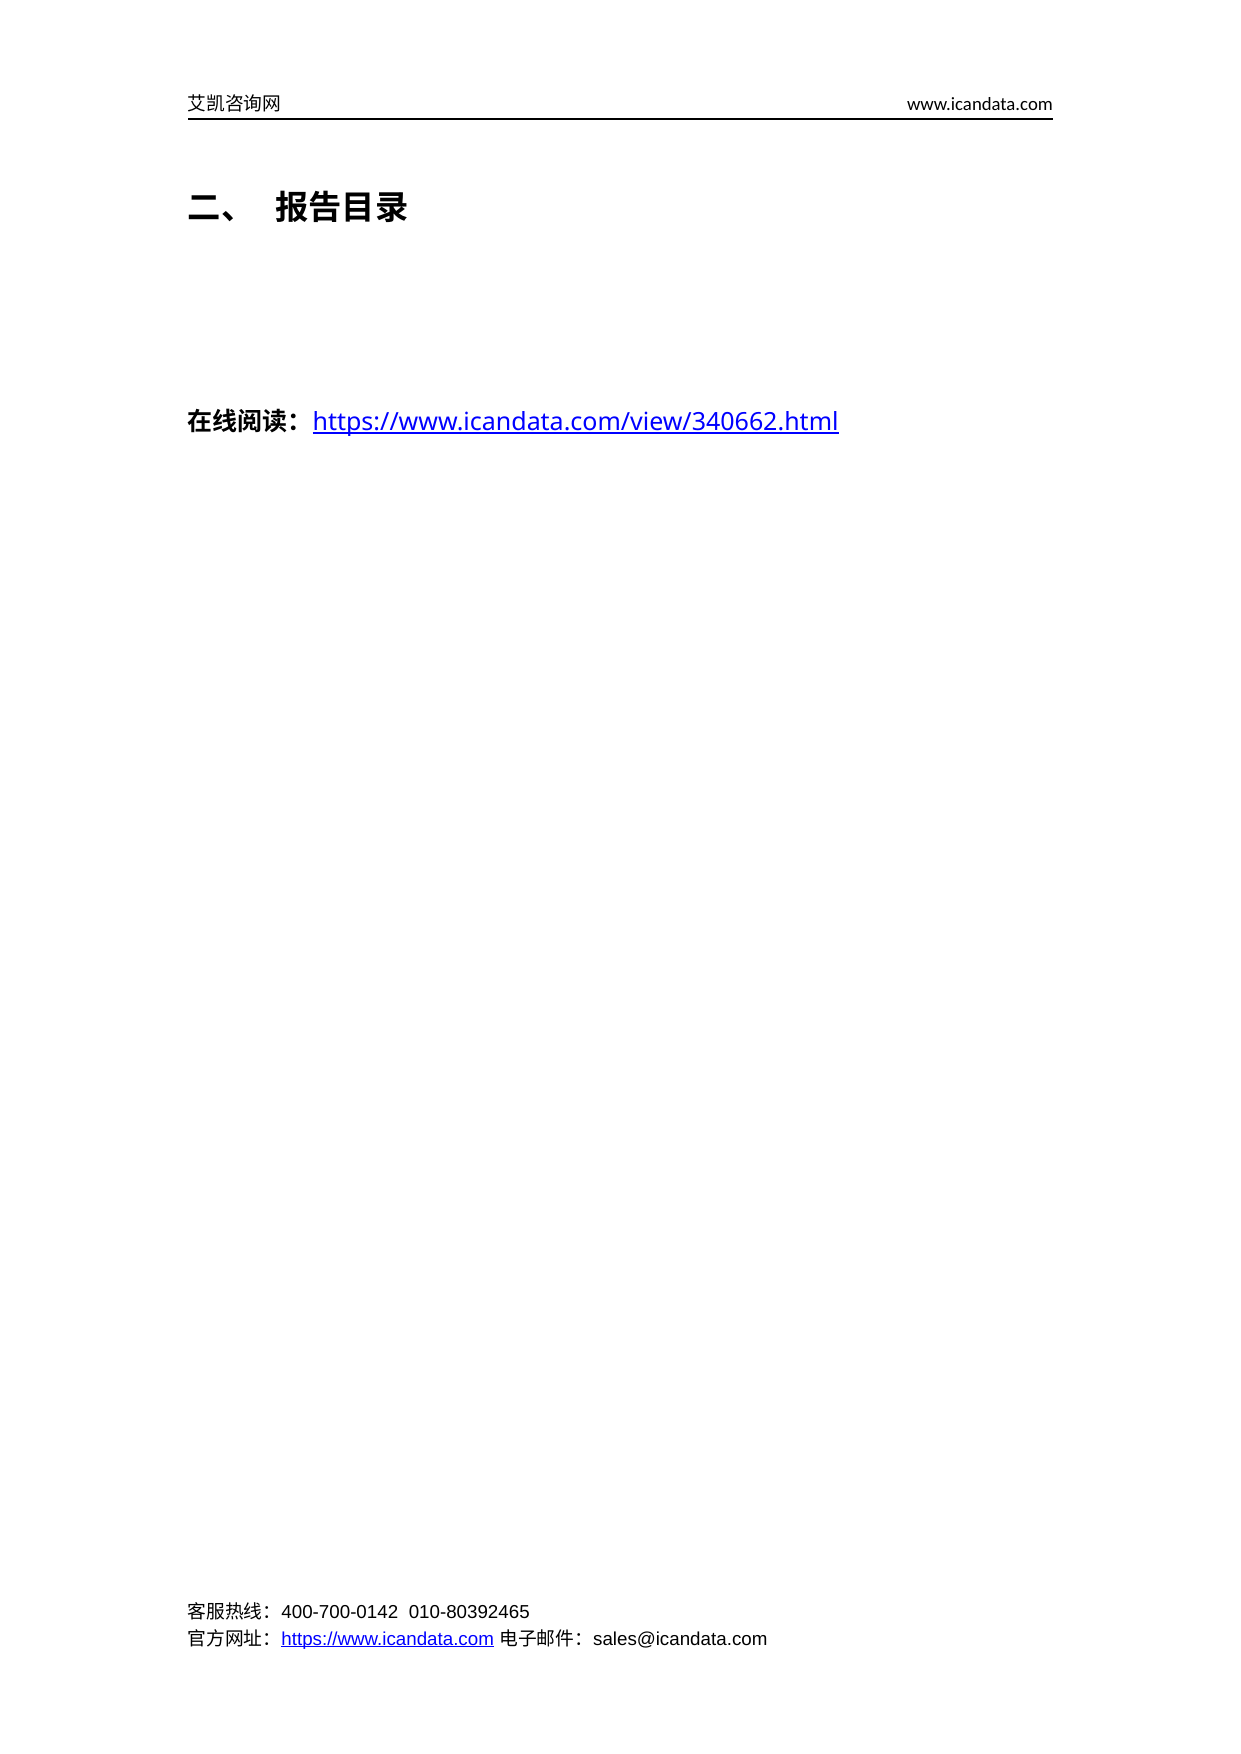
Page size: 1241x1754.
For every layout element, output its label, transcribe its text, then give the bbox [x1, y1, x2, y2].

text 在线阅读：https://www.icandata.com/view/340662.html [187, 387, 1053, 452]
subtitle 报告目录 [187, 172, 1053, 237]
